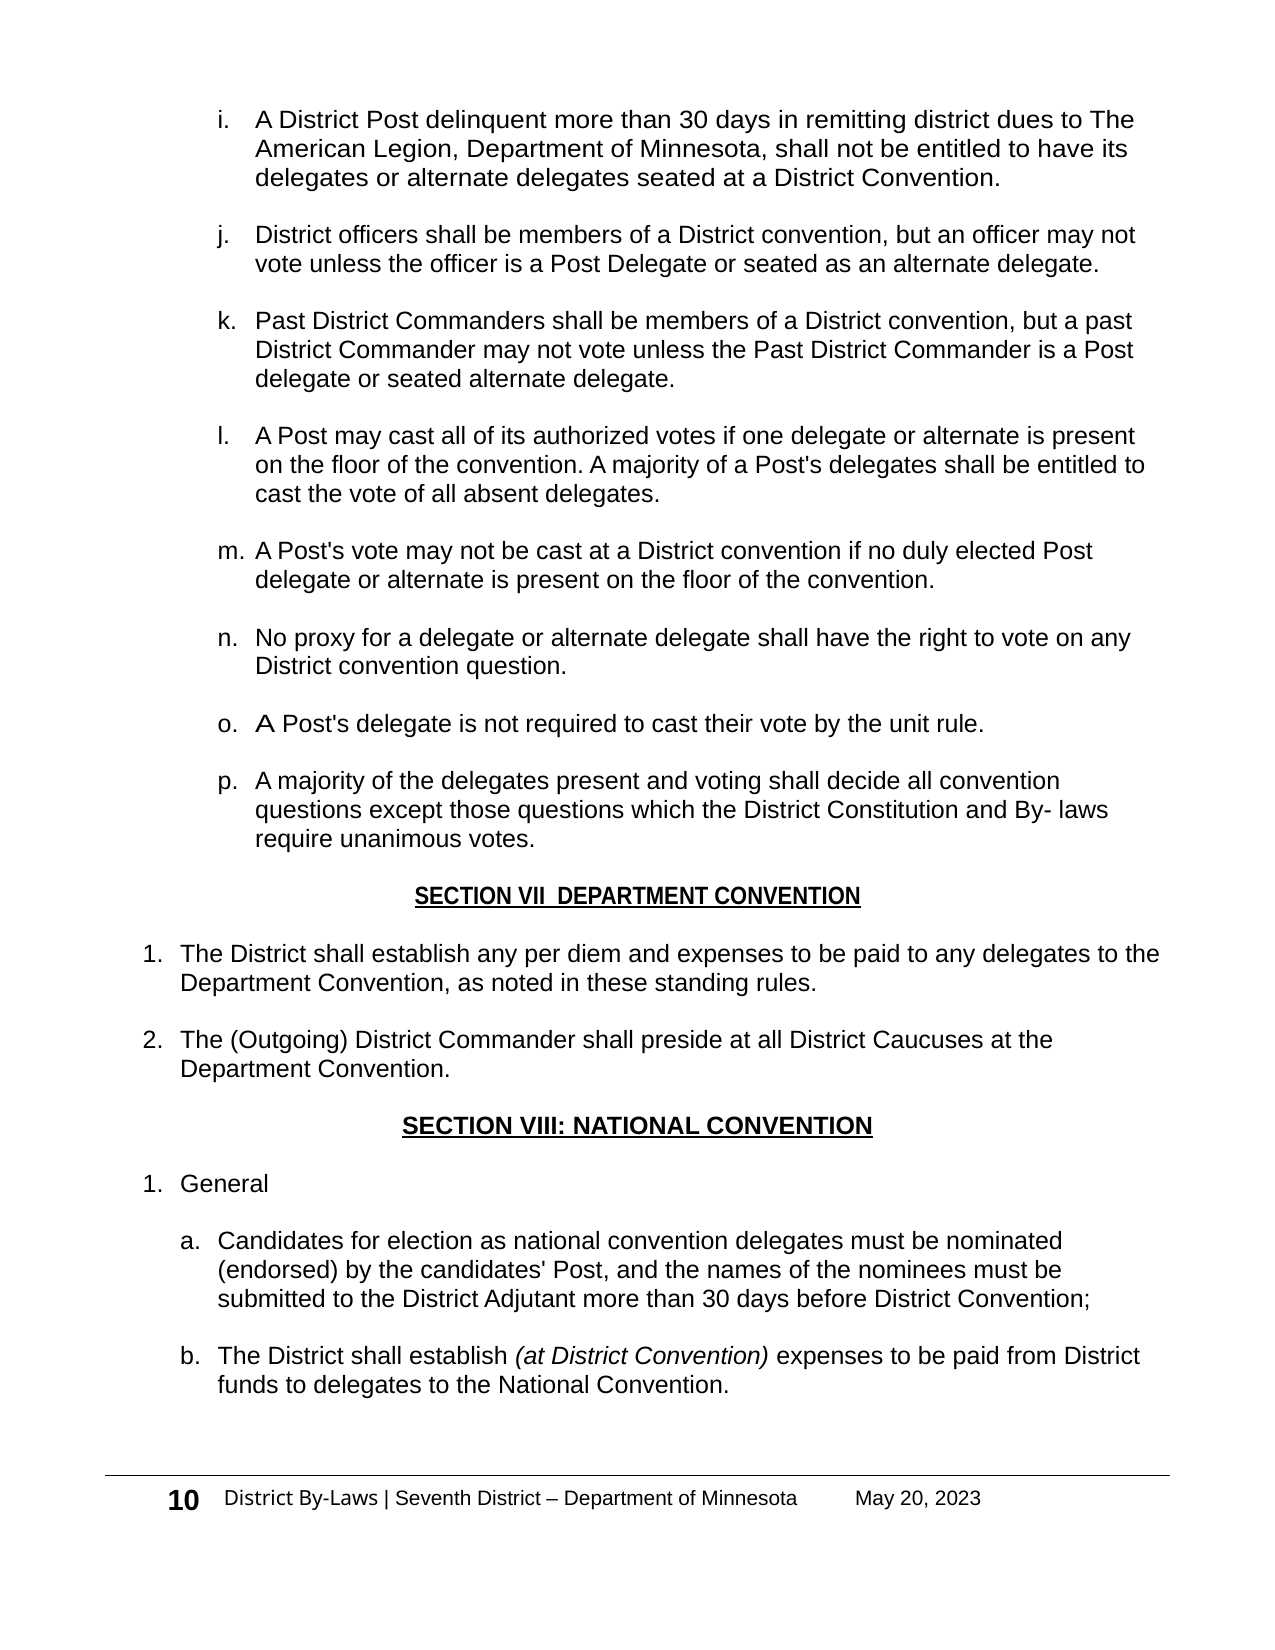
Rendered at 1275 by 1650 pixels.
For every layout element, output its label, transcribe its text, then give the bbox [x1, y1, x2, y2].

text SECTION VIII: NATIONAL CONVENTION [105, 1111, 1170, 1140]
list The District shall establish any per diem and expenses to be paid to any delegates to the Department Convention, as noted in these standing rules. [142, 939, 1170, 996]
list A Post's vote may not be cast at a District convention if no duly elected Post delegate or alternate is present on the floor of the convention. [217, 536, 1170, 594]
list No proxy for a delegate or alternate delegate shall have the right to vote on any District convention question. [217, 622, 1170, 680]
list Past District Commanders shall be members of a District convention, but a past District Commander may not vote unless the Past District Commander is a Post delegate or seated alternate delegate. [217, 306, 1170, 392]
list A majority of the delegates present and voting shall decide all convention questions except those questions which the District Constitution and By- laws require unanimous votes. [217, 766, 1170, 852]
list District officers shall be members of a District convention, but an officer may not vote unless the officer is a Post Delegate or seated as an alternate delegate. [217, 220, 1170, 277]
list A Post may cast all of its authorized votes if one delegate or alternate is present on the floor of the convention. A majority of a Post's delegates shall be entitled to cast the vote of all absent delegates. [217, 421, 1170, 507]
list The (Outgoing) District Commander shall preside at all District Caucuses at the Department Convention. [142, 1025, 1170, 1082]
text SECTION VII DEPARTMENT CONVENTION [105, 881, 1170, 910]
list The District shall establish (at District Convention) expenses to be paid from District funds to delegates to the National Convention. [180, 1341, 1170, 1399]
list A Post's delegate is not required to cast their vote by the unit rule. [217, 709, 1170, 737]
list A District Post delinquent more than 30 days in remitting district dues to The American Legion, Department of Minnesota, shall not be entitled to have its delegates or alternate delegates seated at a District Convention. [217, 105, 1170, 191]
list Candidates for election as national convention delegates must be nominated (endorsed) by the candidates' Post, and the names of the nominees must be submitted to the District Adjutant more than 30 days before District Convention; [180, 1226, 1170, 1312]
list General [142, 1169, 1170, 1197]
